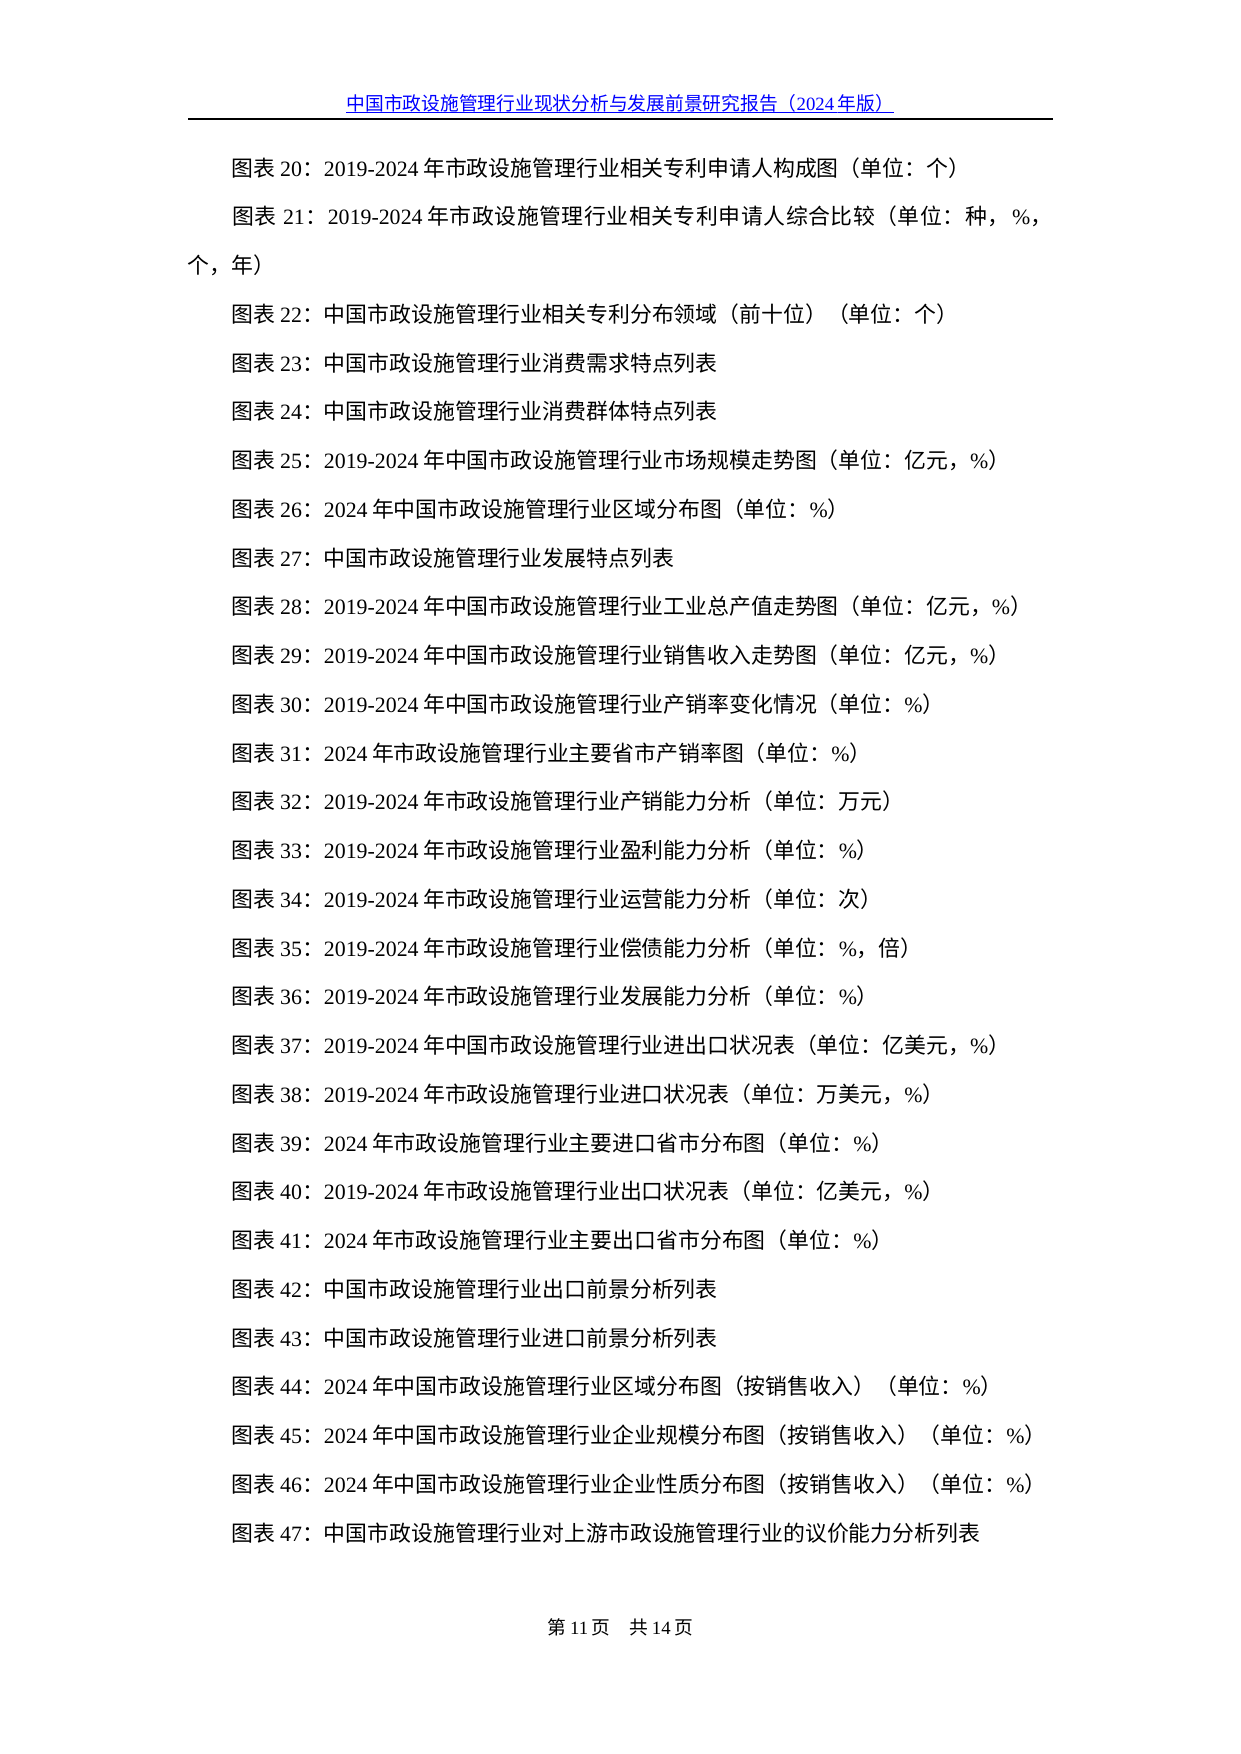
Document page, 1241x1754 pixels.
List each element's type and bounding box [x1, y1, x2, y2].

text [187, 150, 1053, 1548]
